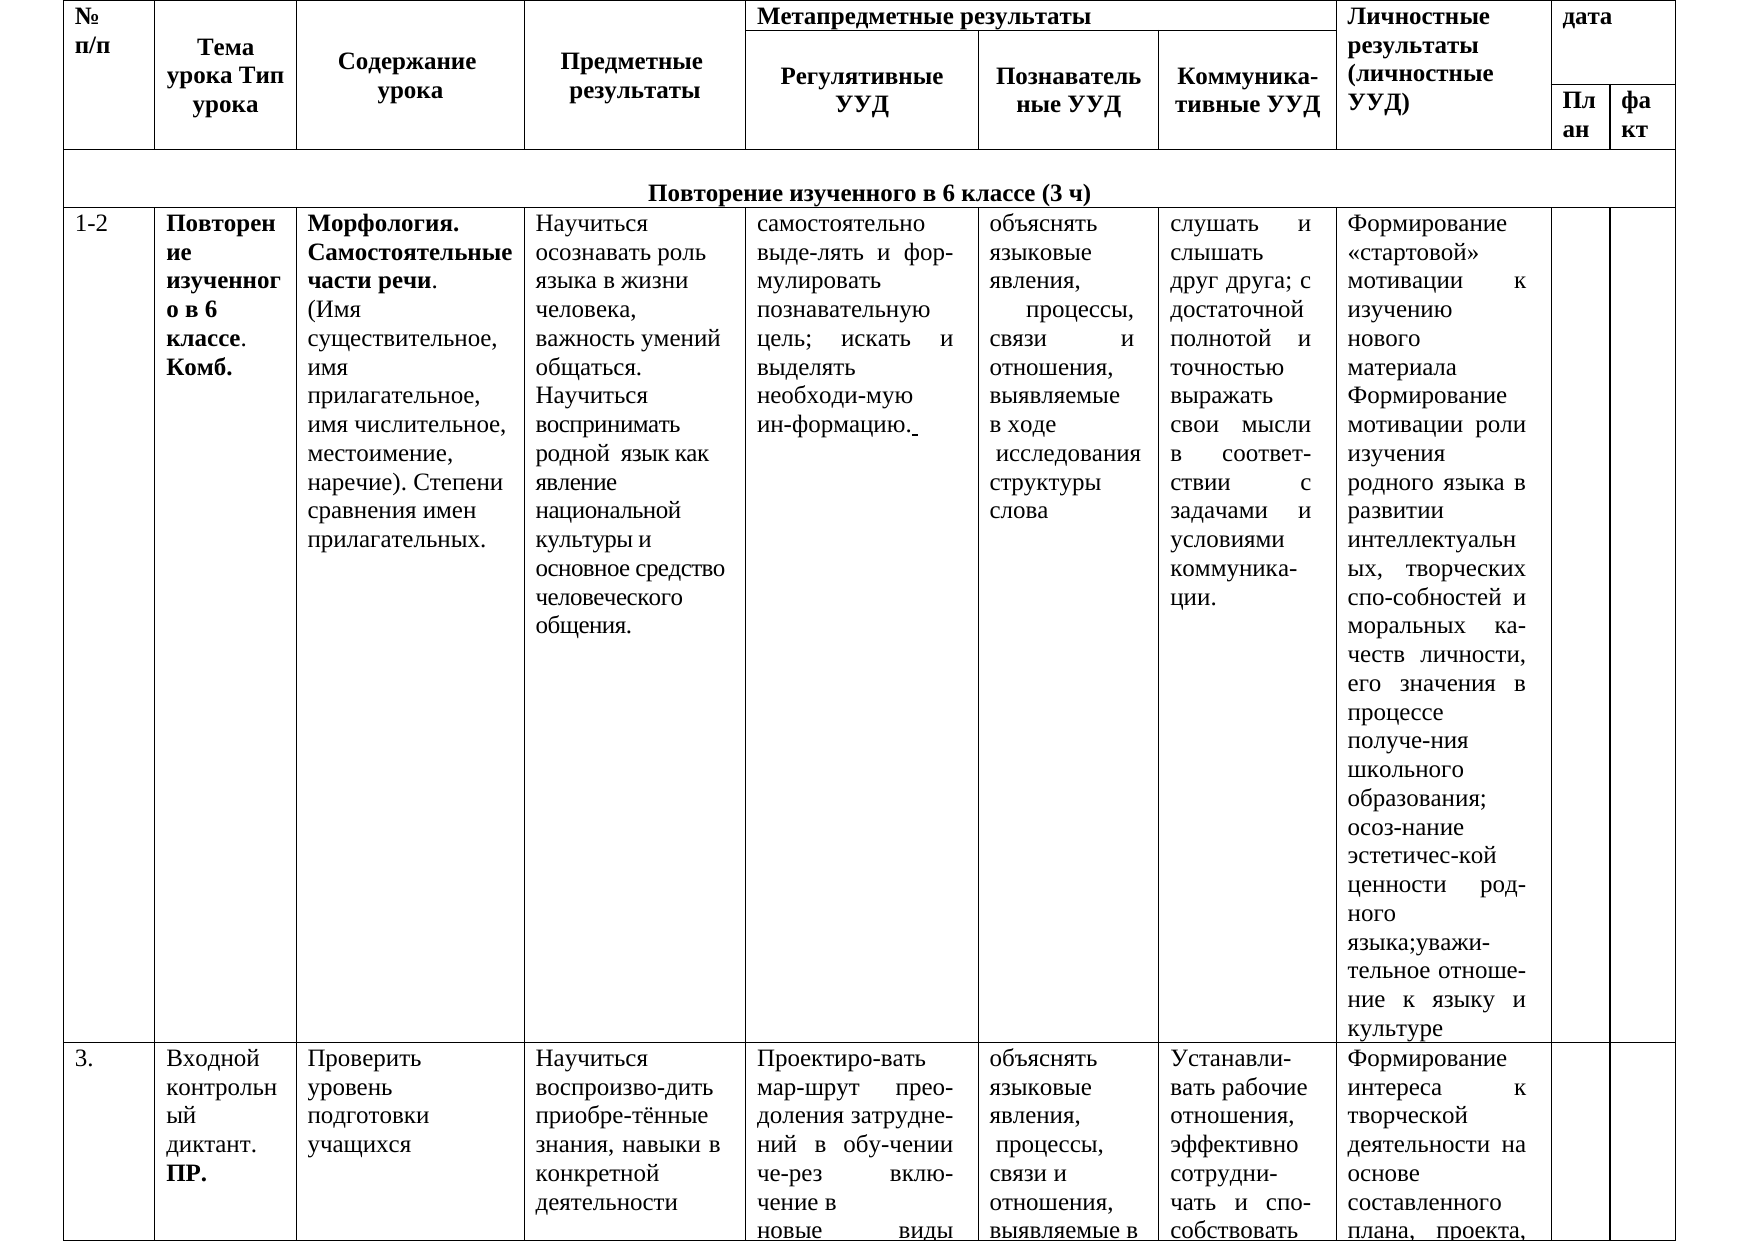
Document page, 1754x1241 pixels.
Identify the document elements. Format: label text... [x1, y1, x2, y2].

table_header дата [1552, 1, 1675, 84]
table_cell Познавательные УУД [979, 31, 1158, 148]
table_cell Формирование интереса к творческой деятельности на основе составленного плана, проекта, модели, образца. [1337, 1043, 1551, 1240]
table_header Предметные результаты [525, 1, 745, 148]
table_cell Проверить уровень подготовки учащихся [297, 1043, 524, 1240]
table_cell Повторение изученного в 6 классе. Комб. [155, 208, 296, 1042]
table_cell самостоятельно выде-лять и фор-мулировать познавательную цель; искать и выделять необходи-мую ин-формацию. [746, 208, 978, 1042]
table_cell Проектиро-вать мар-шрут прео-доления затрудне-ний в обу-чении че-рез вклю-чение в новые виды деятельности и формы сотрудничества. [746, 1043, 978, 1240]
table_cell факт [1611, 85, 1675, 148]
table_cell Формирование «стартовой» мотивации к изучению нового материала Формирование мотивации роли изучения родного языка в развитии интеллектуальных, творческих спо-собностей и моральных ка-честв личности, его значения в процессе получе-ния школьного образования; осоз-нание эстетичес-кой ценности род-ного языка;уважи-тельное отноше-ние к языку и культуре [1337, 208, 1551, 1042]
table_cell Научиться воспроизво-дить приобре-тённые знания, навыки в конкретной деятельности [525, 1043, 745, 1240]
table_cell [1552, 208, 1609, 1042]
table_header Тема урока Тип урока [155, 1, 296, 148]
table_cell Научиться осознавать роль языка в жизни человека, важность умений общаться. Научиться воспринимать родной язык как явление национальной культуры и основное средство человеческого общения. [525, 208, 745, 1042]
table_header № п/п [64, 1, 154, 148]
table_cell слушать и слышать друг друга; с достаточной полнотой и точностью выражать свои мысли в соответ-ствии с задачами и условиями коммуника-ции. [1159, 208, 1336, 1042]
table_cell Входной контрольный диктант. ПР. [155, 1043, 296, 1240]
table_cell [1611, 1043, 1675, 1240]
table_cell [1552, 1043, 1609, 1240]
table_cell Устанавли-вать рабочие отношения, эффективно сотрудни-чать и спо-собствовать продуктив-ной кооперации. [1159, 1043, 1336, 1240]
table_cell 1-2 [64, 208, 154, 1042]
table_cell План [1552, 85, 1609, 148]
table_cell Повторение изученного в 6 классе (3 ч) [64, 150, 1675, 207]
table_cell Коммуника-тивные УУД [1159, 31, 1336, 148]
table_cell [1611, 208, 1675, 1042]
table_cell Морфология. Самостоятельные части речи. (Имя существительное, имя прилагательное, имя числительное, местоимение, наречие). Степени сравнения имен прилагательных. [297, 208, 524, 1042]
table_cell объяснять языковые явления, процессы, связи и отношения, выявляемые в ходе исследования текста. [979, 1043, 1158, 1240]
table_cell 3. [64, 1043, 154, 1240]
table_header Содержание урока [297, 1, 524, 148]
table_header Метапредметные результаты [746, 1, 1336, 30]
table_cell Регулятивные УУД [746, 31, 978, 148]
table_header Личностные результаты (личностные УУД) [1337, 1, 1551, 148]
table_cell объяснять языковые явления, процессы, связи и отношения, выявляемые в ходе исследования структуры слова [979, 208, 1158, 1042]
